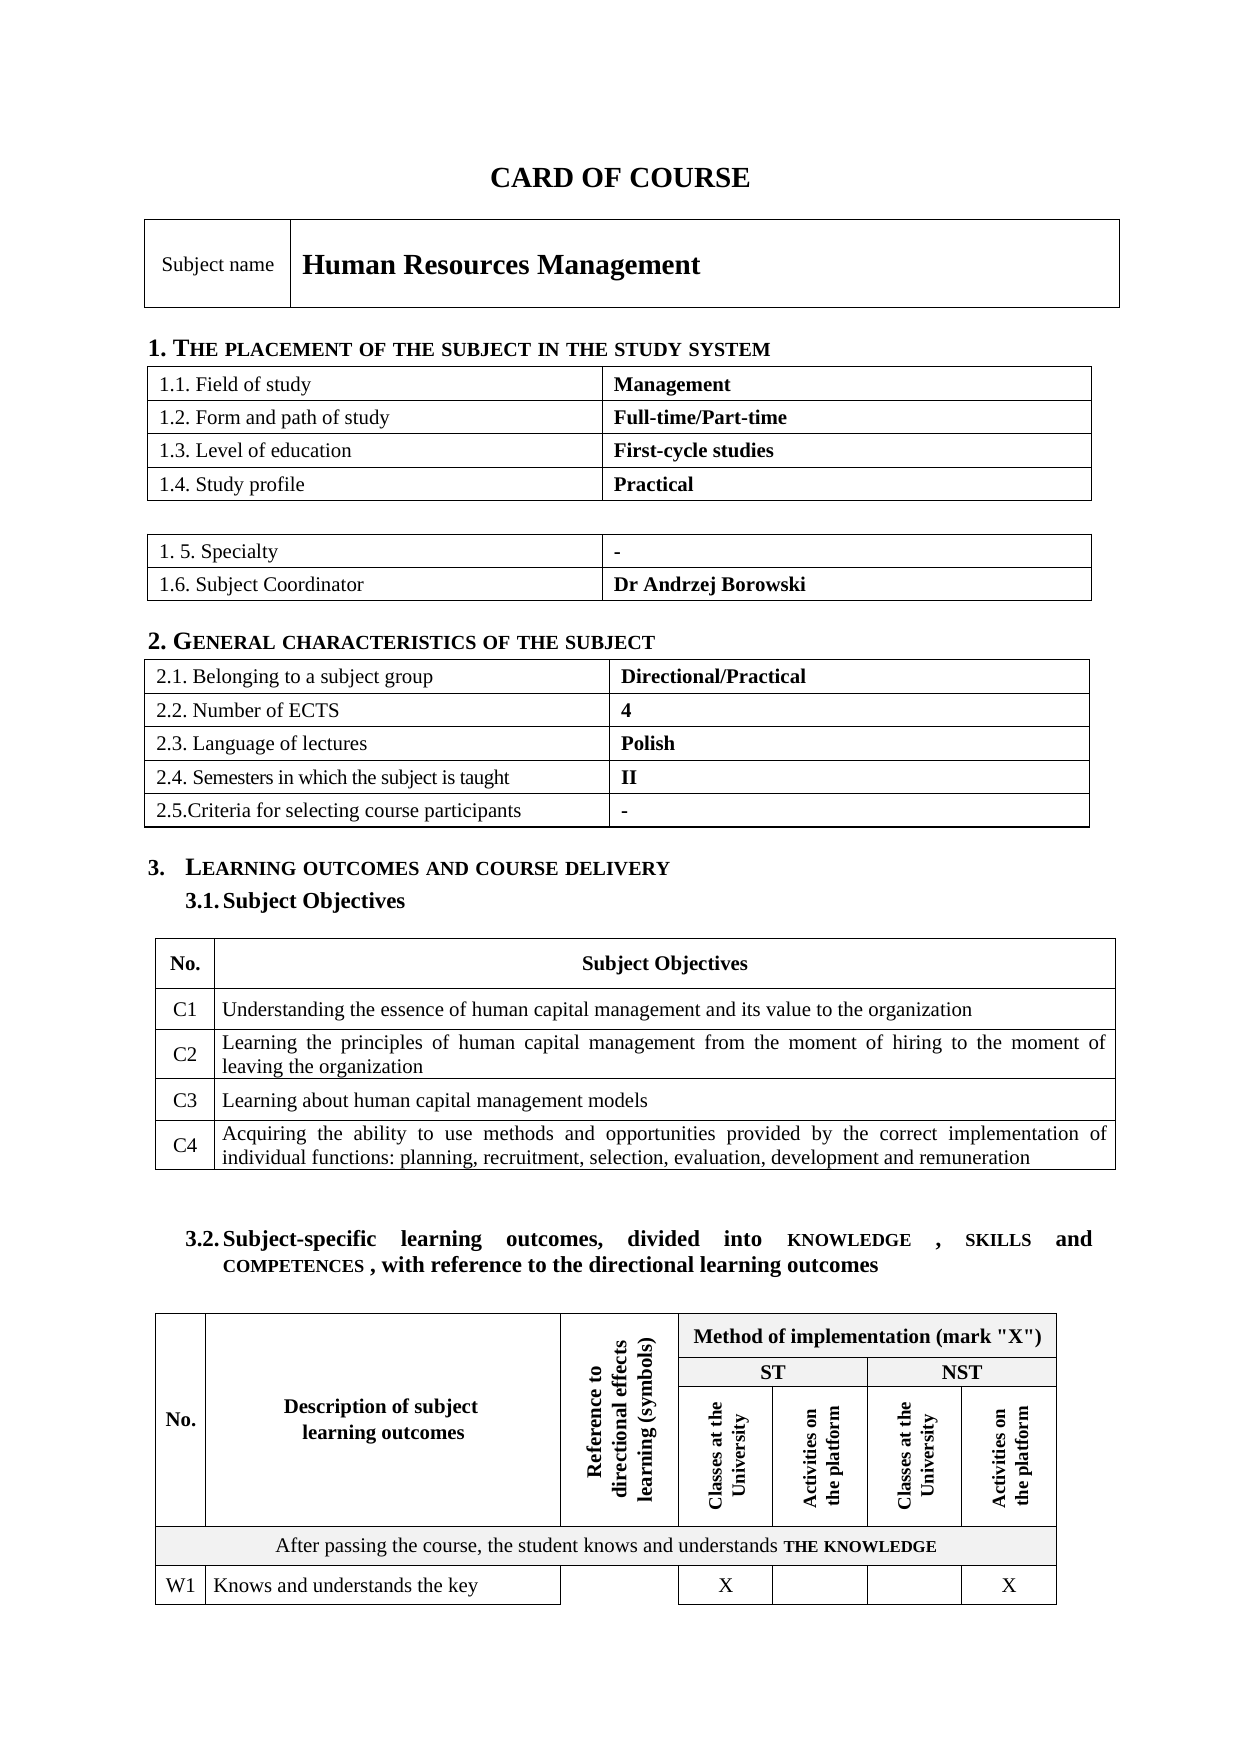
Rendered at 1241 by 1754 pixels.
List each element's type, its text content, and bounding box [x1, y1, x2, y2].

text 2. General characteristics of the subject [148, 626, 1092, 655]
table_cell - [610, 794, 1089, 826]
list Subject-specific learning outcomes, divided into knowledge , skills and competences , with reference to the directional learning outcomes [185, 1225, 1092, 1278]
table_cell Learning the principles of human capital management from the moment of hiring to the moment of leaving the organization [215, 1030, 1115, 1078]
table_cell C2 [156, 1030, 214, 1078]
table_cell 1.2. Form and path of study [148, 401, 602, 433]
table_cell NST [868, 1358, 1056, 1386]
text 1. The placement of the subject in the study system [148, 333, 1092, 362]
table_cell C3 [156, 1079, 214, 1120]
table_cell 1.6. Subject Coordinator [148, 568, 602, 600]
table_cell After passing the course, the student knows and understands the knowledge [156, 1527, 1056, 1565]
table_cell Full-time/Part-time [603, 401, 1091, 433]
table_cell X [962, 1566, 1056, 1604]
subtitle card of course [148, 160, 1092, 194]
table_cell Polish [610, 727, 1089, 759]
table_header Method of implementation (mark "X") [679, 1314, 1056, 1357]
table_cell [773, 1566, 867, 1604]
table_header Subject Objectives [215, 939, 1115, 988]
table_cell Understanding the essence of human capital management and its value to the organization [215, 989, 1115, 1029]
table_cell II [610, 761, 1089, 793]
table_cell 2.3. Language of lectures [145, 727, 609, 759]
table_cell Learning about human capital management models [215, 1079, 1115, 1120]
table_cell 1.3. Level of education [148, 434, 602, 467]
table_cell X [679, 1566, 772, 1604]
table_cell 2.4. Semesters in which the subject is taught [145, 761, 609, 793]
table_header Reference to directional effects learning (symbols) [561, 1314, 678, 1526]
table_cell Activities on the platform [773, 1387, 867, 1526]
table_header No. [156, 1314, 205, 1526]
table_cell 4 [610, 694, 1089, 726]
table_cell Classes at the University [868, 1387, 961, 1526]
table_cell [206, 1566, 560, 1604]
table_cell 2.2. Number of ECTS [145, 694, 609, 726]
table_header No. [156, 939, 214, 988]
table_cell C4 [156, 1121, 214, 1169]
list Subject Objectives [185, 887, 1092, 914]
table_header Management [603, 367, 1091, 400]
table_header 1. 5. Specialty [148, 535, 602, 567]
table_header - [603, 535, 1091, 567]
table_cell W1 [156, 1566, 205, 1604]
table_cell Classes at the University [679, 1387, 772, 1526]
table_cell Practical [603, 468, 1091, 500]
table_cell 1.4. Study profile [148, 468, 602, 500]
table_cell Activities on the platform [962, 1387, 1056, 1526]
table_header 2.1. Belonging to a subject group [145, 660, 609, 693]
list Learning outcomes and course delivery [148, 852, 1092, 881]
table_cell First-cycle studies [603, 434, 1091, 467]
table_cell 2.5.Criteria for selecting course participants [145, 794, 609, 826]
table_header Human Resources Management [291, 220, 1119, 307]
table_header Description of subject learning outcomes [206, 1314, 560, 1526]
table_cell Acquiring the ability to use methods and opportunities provided by the correct implementation of individual functions: planning, recruitment, selection, evaluation, development and remuneration [215, 1121, 1115, 1169]
table_cell C1 [156, 989, 214, 1029]
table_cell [561, 1566, 678, 1604]
table_cell Dr Andrzej Borowski [603, 568, 1091, 600]
table_header Subject name [145, 220, 290, 307]
table_header 1.1. Field of study [148, 367, 602, 400]
table_cell ST [679, 1358, 867, 1386]
table_header Directional/Practical [610, 660, 1089, 693]
table_cell [868, 1566, 961, 1604]
